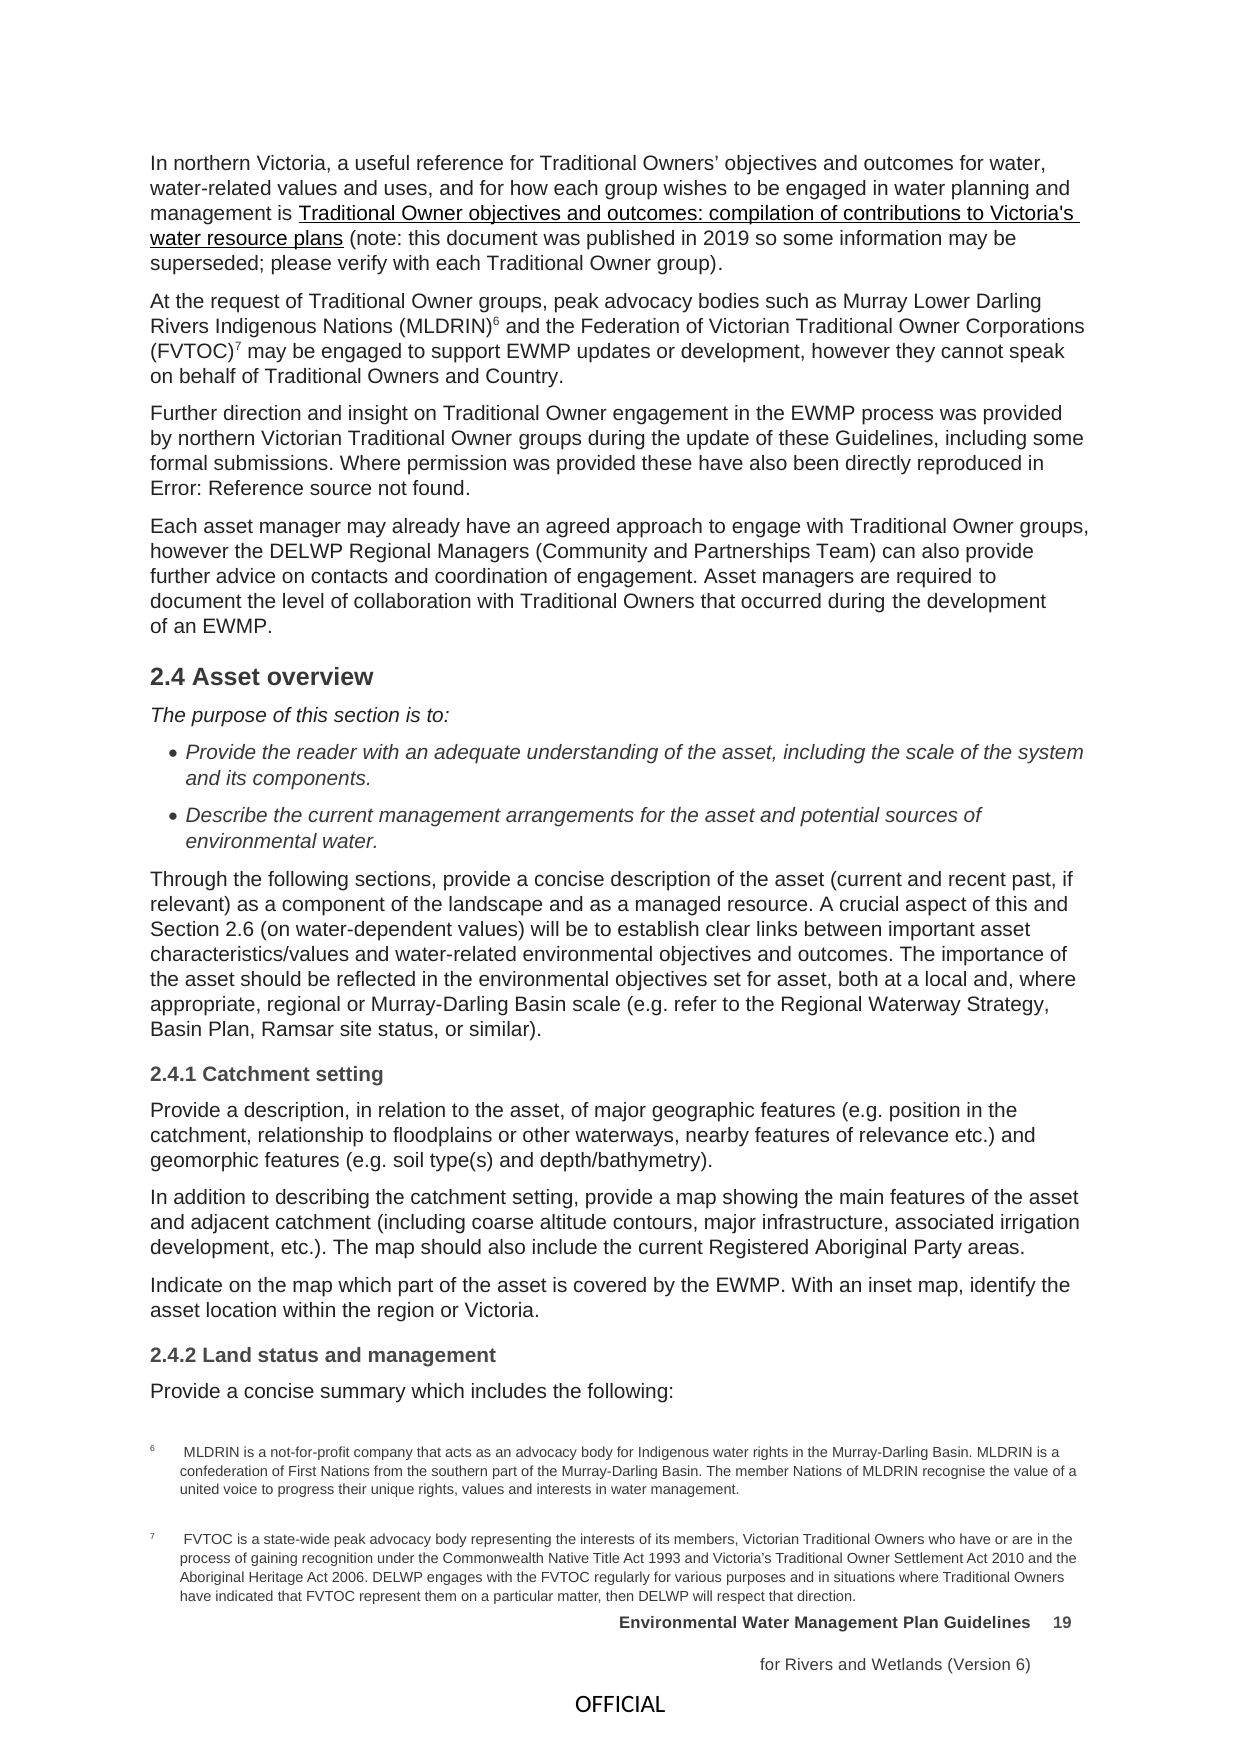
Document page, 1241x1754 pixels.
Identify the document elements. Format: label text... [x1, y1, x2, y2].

text The purpose of this section is to: [150, 702, 1090, 727]
text At the request of Traditional Owner groups, peak advocacy bodies such as Murray Lower Darling Rivers Indigenous Nations (MLDRIN) and the Federation of Victorian Traditional Owner Corporations (FVTOC) may be engaged to support EWMP updates or development, however they cannot speak on behalf of Traditional Owners and Country. [150, 287, 1090, 387]
subtitle Catchment setting [150, 1061, 1090, 1086]
subtitle Land status and management [150, 1342, 1090, 1367]
text Through the following sections, provide a concise description of the asset (current and recent past, if relevant) as a component of the landscape and as a managed resource. A crucial aspect of this and Section 2.6 (on water-dependent values) will be to establish clear links between important asset characteristics/values and water-related environmental objectives and outcomes. The importance of the asset should be reflected in the environmental objectives set for asset, both at a local and, where appropriate, regional or Murray-Darling Basin scale (e.g. refer to the Regional Waterway Strategy, Basin Plan, Ramsar site status, or similar). [150, 865, 1090, 1040]
text Each asset manager may already have an agreed approach to engage with Traditional Owner groups, however the DELWP Regional Managers (Community and Partnerships Team) can also provide further advice on contacts and coordination of engagement. Asset managers are required to document the level of collaboration with Traditional Owners that occurred during the development of an EWMP. [150, 512, 1090, 637]
text In addition to describing the catchment setting, provide a map showing the main features of the asset and adjacent catchment (including coarse altitude contours, major infrastructure, associated irrigation development, etc.). The map should also include the current Registered Aboriginal Party areas. [150, 1184, 1090, 1259]
text Provide a description, in relation to the asset, of major geographic features (e.g. position in the catchment, relationship to floodplains or other waterways, nearby features of relevance etc.) and geomorphic features (e.g. soil type(s) and depth/bathymetry). [150, 1097, 1090, 1172]
subtitle Asset overview [150, 662, 1090, 692]
text Further direction and insight on Traditional Owner engagement in the EWMP process was provided by northern Victorian Traditional Owner groups during the update of these Guidelines, including some formal submissions. Where permission was provided these have also been directly reproduced in Appendix B. [150, 400, 1090, 500]
text Indicate on the map which part of the asset is covered by the EWMP. With an inset map, identify the asset location within the region or Victoria. [150, 1272, 1090, 1322]
text In northern Victoria, a useful reference for Traditional Owners’ objectives and outcomes for water, water-related values and uses, and for how each group wishes to be engaged in water planning and management is Traditional Owner objectives and outcomes: compilation of contributions to Victoria's water resource plans (note: this document was published in 2019 so some information may be superseded; please verify with each Traditional Owner group). [150, 150, 1090, 275]
list Describe the current management arrangements for the asset and potential sources of environmental water. [168, 802, 1090, 853]
list Provide the reader with an adequate understanding of the asset, including the scale of the system and its components. [168, 739, 1090, 790]
text Provide a concise summary which includes the following: [150, 1378, 1090, 1403]
